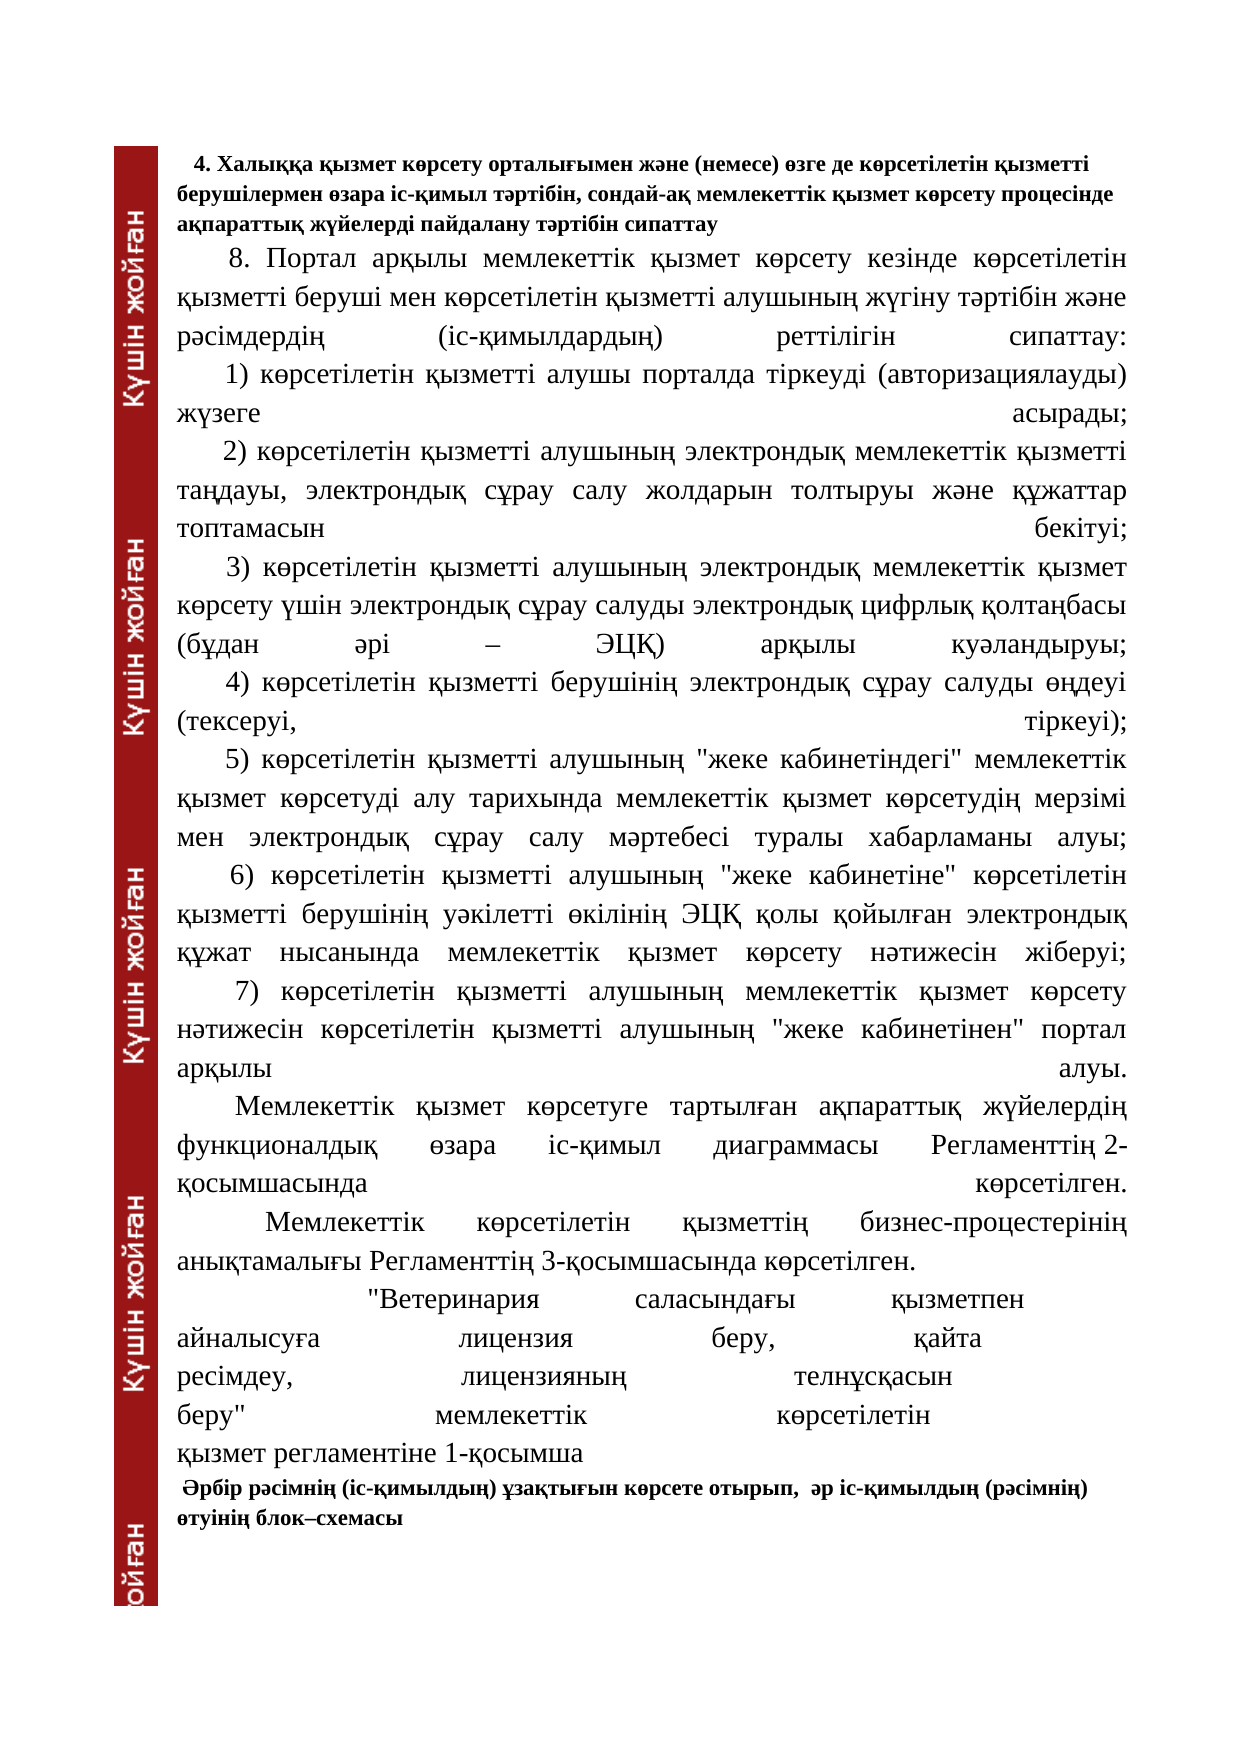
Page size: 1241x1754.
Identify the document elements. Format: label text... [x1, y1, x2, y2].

picture [114, 1469, 158, 1474]
text 4. Халыққа қызмет көрсету орталығымен және (немесе) өзге де көрсетілетін қызметті берушілермен өзара іс-қимыл тәртібін, сондай-ақ мемлекеттік қызмет көрсету процесінде ақпараттық жүйелерді пайдалану тәртібін сипаттау [112, 150, 1128, 237]
text "Ветеринария саласындағы қызметпен айналысуға лицензия беру, қайта ресімдеу, лицензияның телнұсқасын беру" мемлекеттік көрсетілетін қызмет регламентіне 1-қосымша [112, 1281, 1128, 1469]
picture [114, 146, 158, 150]
text 8. Портал арқылы мемлекеттік қызмет көрсету кезінде көрсетілетін қызметті беруші мен көрсетілетін қызметті алушының жүгіну тәртібін және рәсімдердің (іс-қимылдардың) реттілігін сипаттау: 1) көрсетілетін қызметті алушы порталда тіркеуді (авторизациялауды) жүзеге асырады; 2) көрсетілетін қызметті алушының электрондық мемлекеттік қызметті таңдауы, электрондық сұрау салу жолдарын толтыруы және құжаттар топтамасын бекітуі; 3) көрсетілетін қызметті алушының электрондық мемлекеттік қызмет көрсету үшін электрондық сұрау салуды электрондық цифрлық қолтаңбасы (бұдан әрі – ЭЦҚ) арқылы куәландыруы; 4) көрсетілетін қызметті берушінің электрондық сұрау салуды өңдеуі (тексеруі, тіркеуі); 5) көрсетілетін қызметті алушының "жеке кабинетіндегі" мемлекеттік қызмет көрсетуді алу тарихында мемлекеттік қызмет көрсетудің мерзімі мен электрондық сұрау салу мәртебесі туралы хабарламаны алуы; 6) көрсетілетін қызметті алушының "жеке кабинетіне" көрсетілетін қызметті берушінің уәкілетті өкілінің ЭЦҚ қолы қойылған электрондық құжат нысанында мемлекеттік қызмет көрсету нәтижесін жіберуі; 7) көрсетілетін қызметті алушының мемлекеттік қызмет көрсету нәтижесін көрсетілетін қызметті алушының "жеке кабинетінен" портал арқылы алуы. Мемлекеттік қызмет көрсетуге тартылған ақпараттық жүйелердің функционалдық өзара іс-қимыл диаграммасы Регламенттің 2-қосымшасында көрсетілген. Мемлекеттік көрсетілетін қызметтің бизнес-процестерінің анықтамалығы Регламенттің 3-қосымшасында көрсетілген. [112, 241, 1128, 1276]
picture [114, 1531, 158, 1606]
text Әрбір рәсімнің (іс-қимылдың) ұзақтығын көрсете отырып, әр іс-қимылдың (рәсімнің) өтуінің блок–схемасы [112, 1474, 1128, 1531]
picture [114, 1276, 158, 1281]
picture [114, 237, 158, 241]
